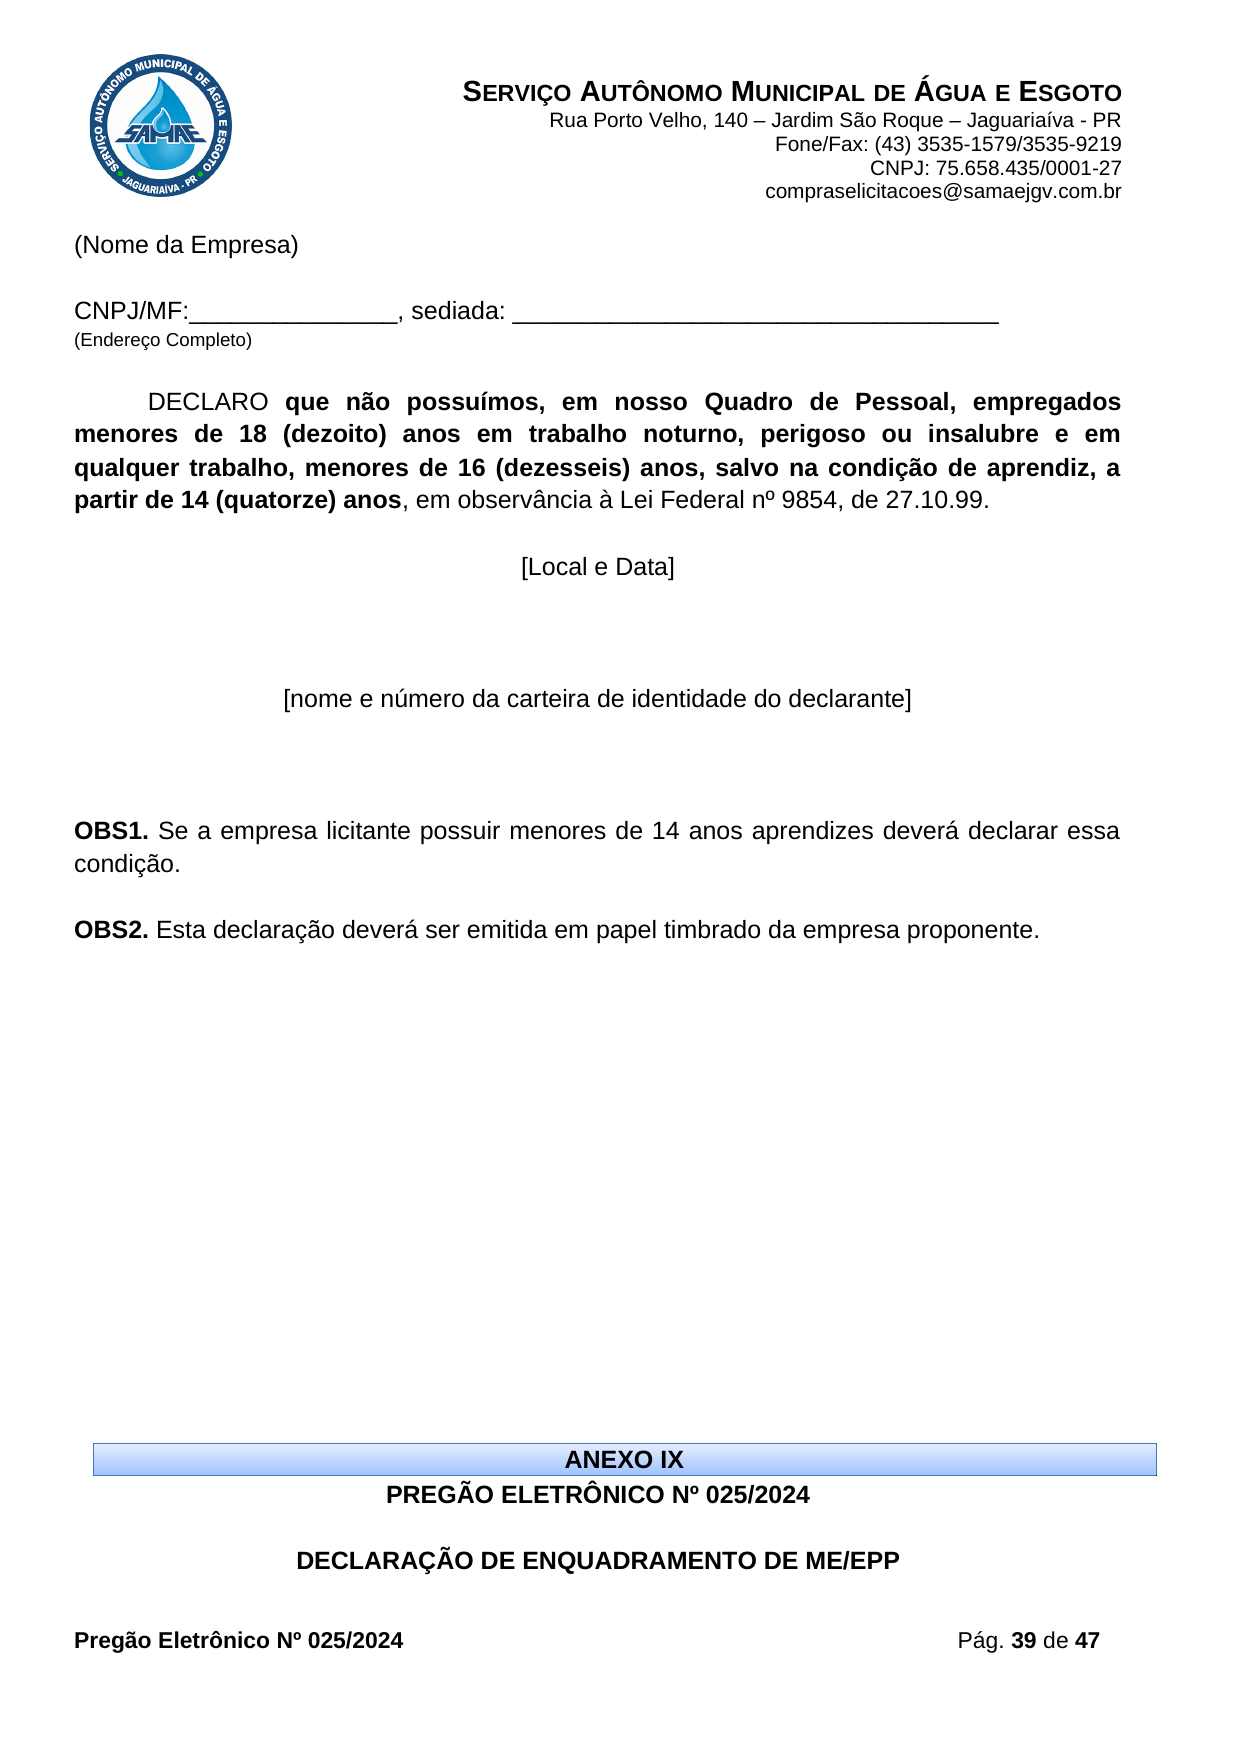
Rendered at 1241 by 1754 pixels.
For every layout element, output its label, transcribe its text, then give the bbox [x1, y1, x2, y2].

text [nome e número da carteira de identidade do declarante] [74, 684, 1122, 712]
text DECLARO que não possuímos, em nosso Quadro de Pessoal, empregados menores de 18 (dezoito) anos em trabalho noturno, perigoso ou insalubre e em qualquer trabalho, menores de 16 (dezesseis) anos, salvo na condição de aprendiz, a partir de 14 (quatorze) anos, em observância à Lei Federal nº 9854, de 27.10.99. [74, 386, 1122, 514]
text OBS1. Se a empresa licitante possuir menores de 14 anos aprendizes deverá declarar essa condição. [74, 816, 1122, 877]
text PREGÃO ELETRÔNICO Nº 025/2024 [74, 1480, 1122, 1509]
text DECLARAÇÃO DE ENQUADRAMENTO DE ME/EPP [74, 1546, 1122, 1575]
text (Endereço Completo) [74, 329, 1122, 350]
text OBS2. Esta declaração deverá ser emitida em papel timbrado da empresa proponente. [74, 915, 1122, 943]
picture [89, 54, 232, 197]
text (Nome da Empresa) [74, 229, 1122, 258]
text [Local e Data] [74, 552, 1122, 580]
text CNPJ/MF:_______________, sediada: ___________________________________ [74, 296, 1122, 324]
